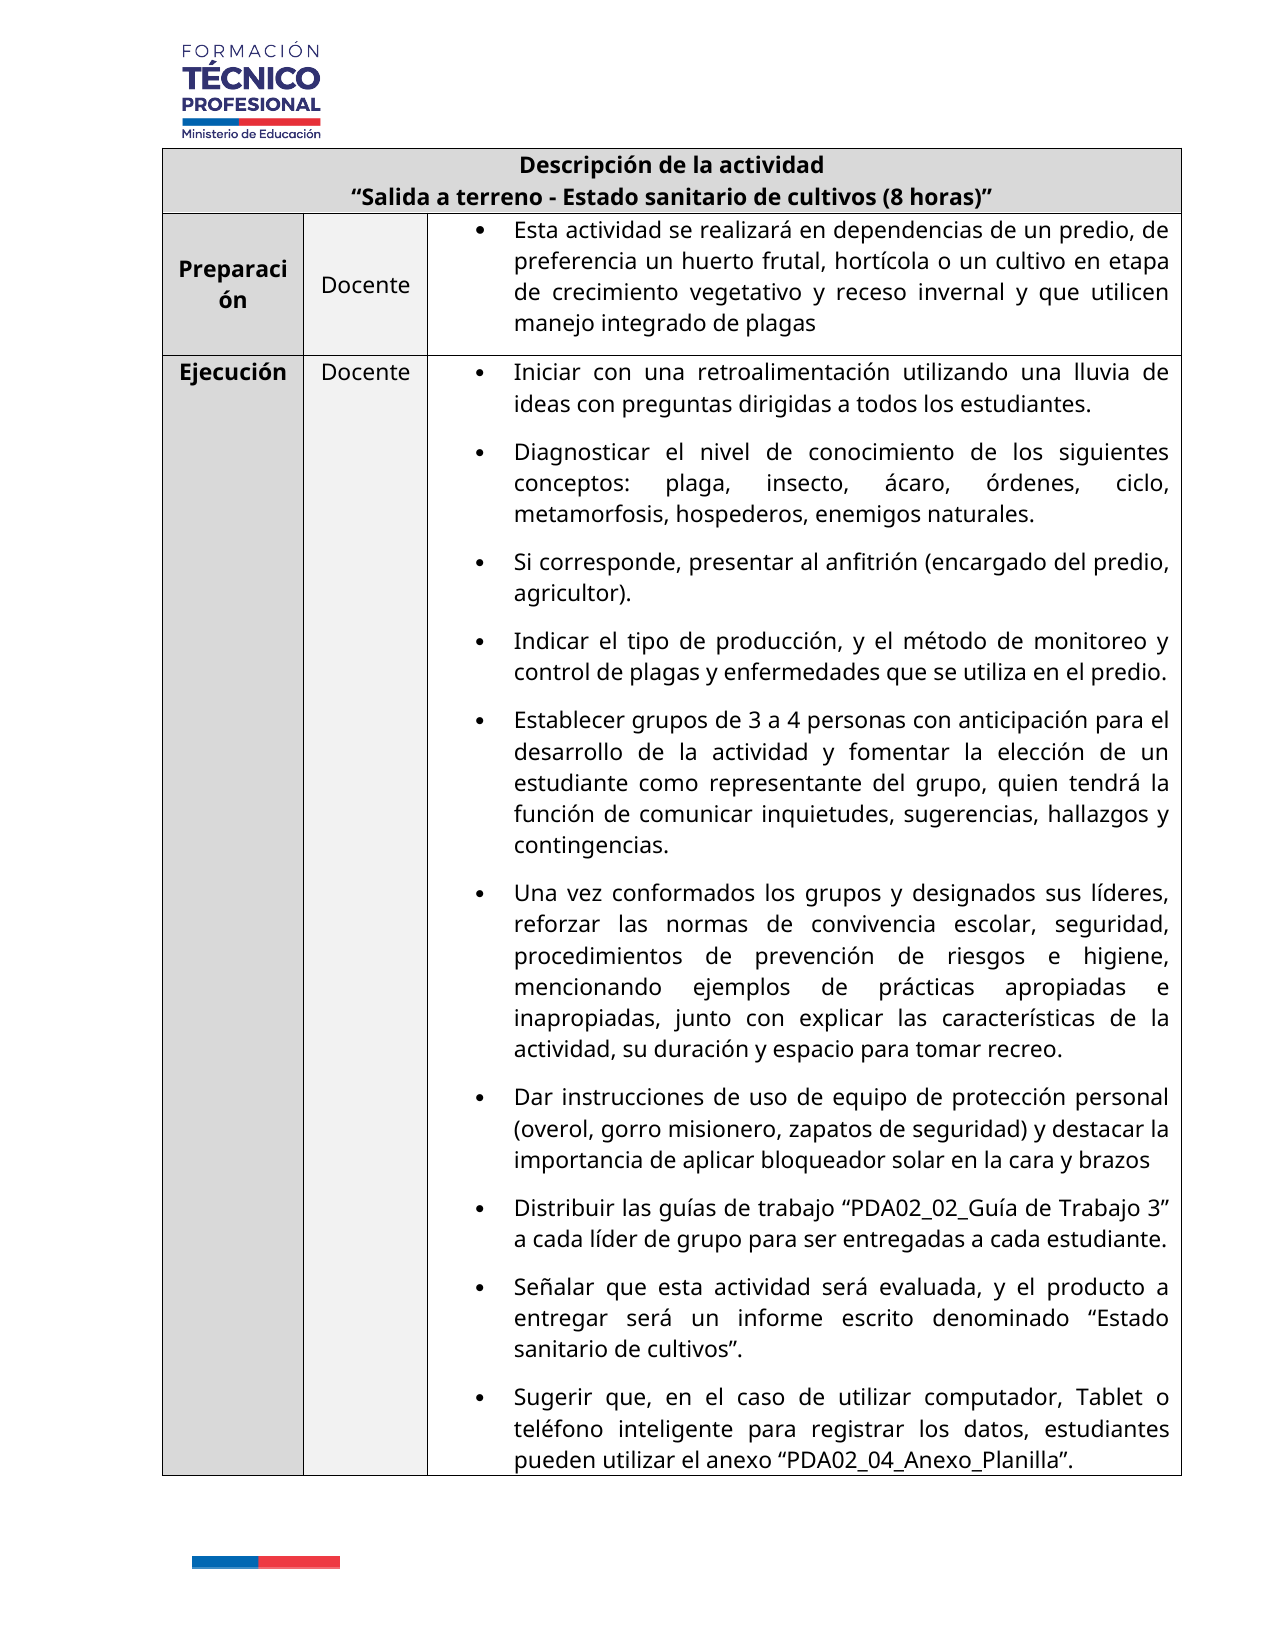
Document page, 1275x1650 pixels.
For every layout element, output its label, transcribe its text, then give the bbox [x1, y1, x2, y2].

table_cell Docente [304, 214, 427, 355]
table_header Descripción de la actividad “Salida a terreno - Estado sanitario de cultivos (8 horas)” [163, 149, 1181, 212]
picture [176, 33, 325, 145]
picture [192, 1556, 340, 1569]
table_cell Esta actividad se realizará en dependencias de un predio, de preferencia un huerto frutal, hortícola o un cultivo en etapa de crecimiento vegetativo y receso invernal y que utilicen manejo integrado de plagas [428, 214, 1181, 355]
table_cell Preparación [163, 214, 303, 355]
table_cell Ejecución [163, 356, 303, 1475]
table_cell Docente [304, 356, 427, 1475]
